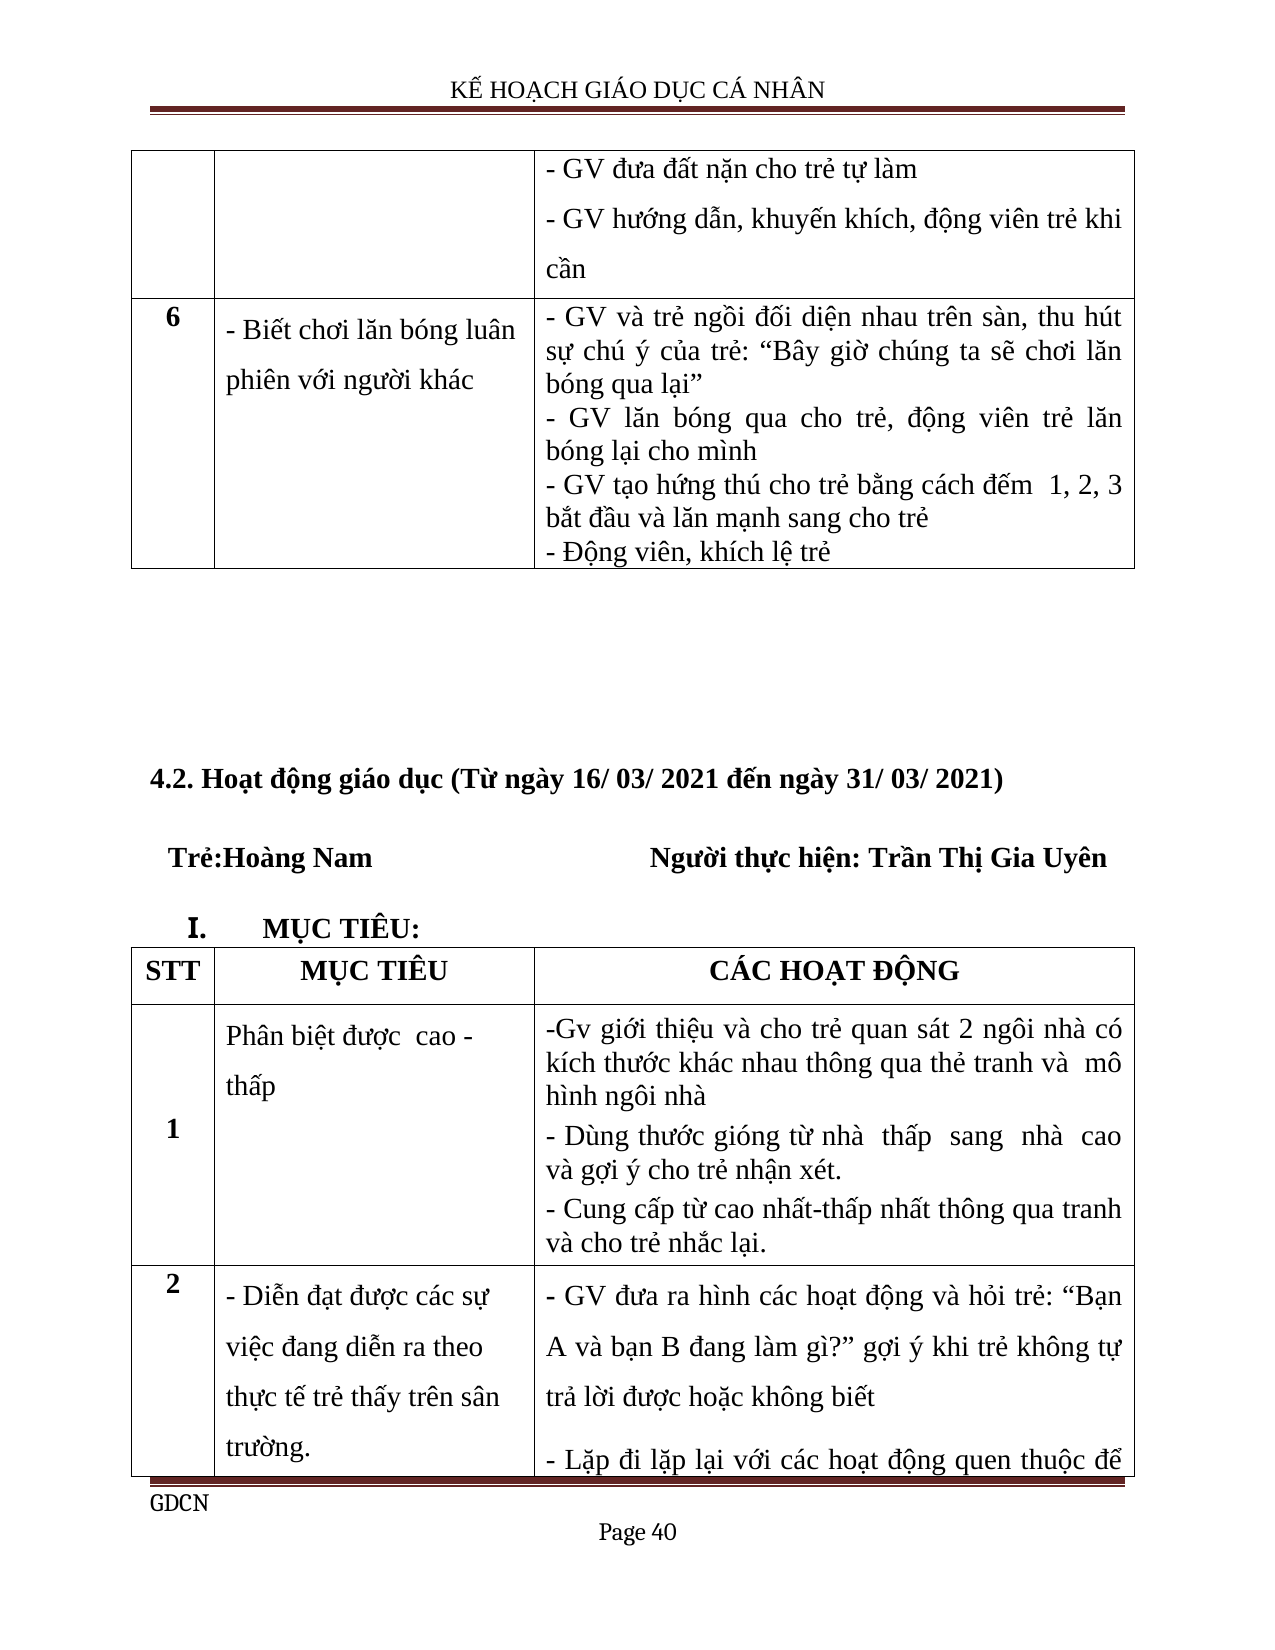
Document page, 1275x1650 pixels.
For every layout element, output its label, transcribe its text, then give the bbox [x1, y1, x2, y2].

table_cell - GV và trẻ ngồi đối diện nhau trên sàn, thu hút sự chú ý của trẻ: “Bây giờ chúng ta sẽ chơi lăn bóng qua lại” - GV lăn bóng qua cho trẻ, động viên trẻ lăn bóng lại cho mình - GV tạo hứng thú cho trẻ bằng cách đếm 1, 2, 3 bắt đầu và lăn mạnh sang cho trẻ - Động viên, khích lệ trẻ [535, 299, 1134, 568]
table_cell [535, 1266, 1134, 1476]
text 4.2. Hoạt động giáo dục (Từ ngày 16/ 03/ 2021 đến ngày 31/ 03/ 2021) [150, 761, 1125, 795]
list MỤC TIÊU: [187, 907, 1125, 947]
table_cell 6 [132, 299, 214, 568]
table_cell Phân biệt được cao - thấp [215, 1005, 534, 1265]
table_cell 5 [132, 151, 214, 298]
table_cell -Gv giới thiệu và cho trẻ quan sát 2 ngôi nhà có kích thước khác nhau thông qua thẻ tranh và mô hình ngôi nhà - Dùng thước gióng từ nhà thấp sang nhà cao và gợi ý cho trẻ nhận xét. - Cung cấp từ cao nhất-thấp nhất thông qua tranh và cho trẻ nhắc lại. [535, 1005, 1134, 1265]
table_cell - Biết chơi lăn bóng luân phiên với người khác [215, 299, 534, 568]
table_cell 2 [132, 1266, 214, 1476]
table_header MỤC TIÊU [215, 948, 534, 1004]
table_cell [215, 151, 534, 298]
text Trẻ:Hoàng Nam Người thực hiện: Trần Thị Gia Uyên [150, 840, 1125, 874]
table_header CÁC HOẠT ĐỘNG [535, 948, 1134, 1004]
table_header STT [132, 948, 214, 1004]
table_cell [535, 151, 1134, 298]
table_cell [215, 1266, 534, 1476]
table_cell 1 [132, 1005, 214, 1265]
